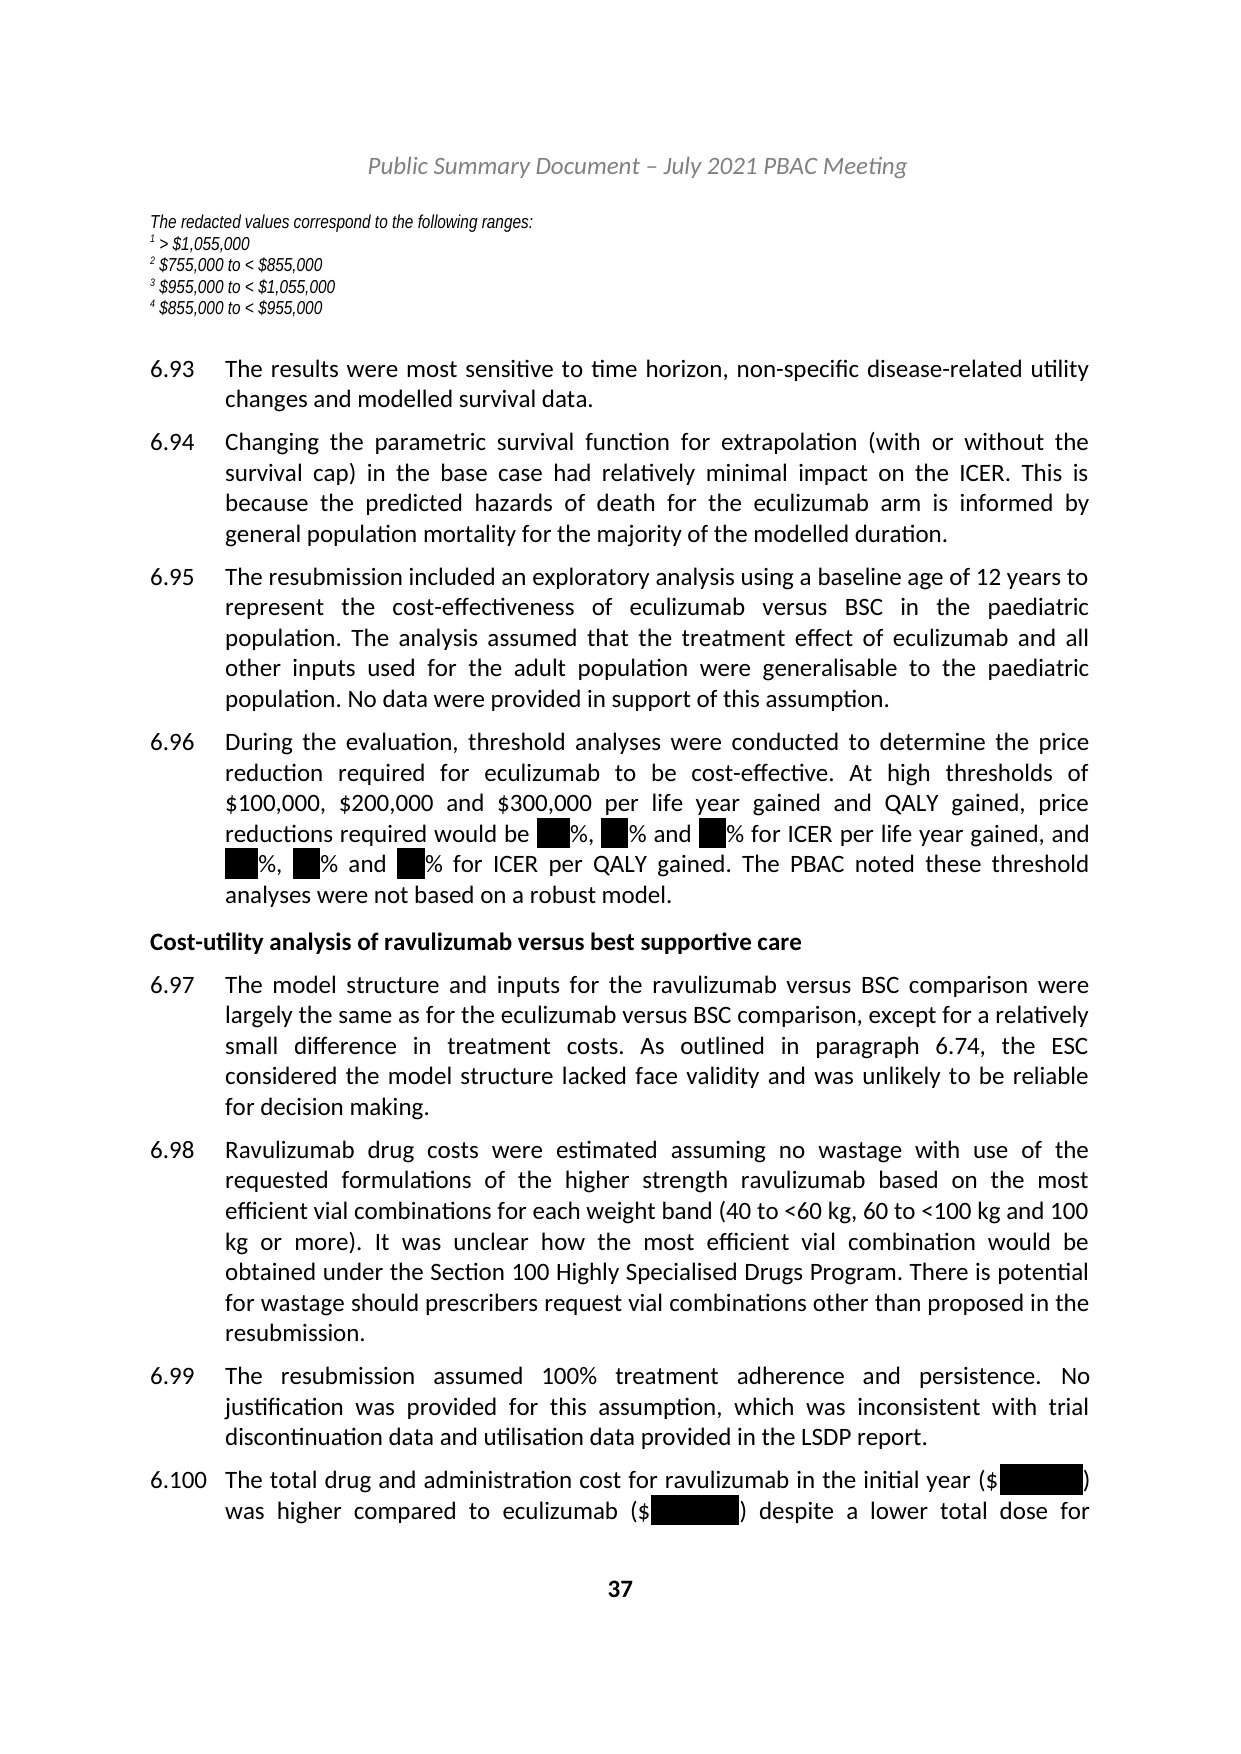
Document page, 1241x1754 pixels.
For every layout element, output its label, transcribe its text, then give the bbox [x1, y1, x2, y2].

text The redacted values correspond to the following ranges: [150, 211, 1090, 233]
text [150, 1464, 1090, 1525]
text The model structure and inputs for the ravulizumab versus BSC comparison were largely the same as for the eculizumab versus BSC comparison, except for a relatively small difference in treatment costs. As outlined in paragraph 6.74, the ESC considered the model structure lacked face validity and was unlikely to be reliable for decision making. [150, 969, 1090, 1122]
text 1 > $1,055,000 [150, 233, 1090, 254]
text Cost-utility analysis of ravulizumab versus best supportive care [150, 926, 1090, 956]
text The results were most sensitive to time horizon, non-specific disease-related utility changes and modelled survival data. [150, 353, 1090, 414]
text The resubmission assumed 100% treatment adherence and persistence. No justification was provided for this assumption, which was inconsistent with trial discontinuation data and utilisation data provided in the LSDP report. [150, 1360, 1090, 1452]
text 3 $955,000 to < $1,055,000 [150, 276, 1090, 297]
text The resubmission included an exploratory analysis using a baseline age of 12 years to represent the cost-effectiveness of eculizumab versus BSC in the paediatric population. The analysis assumed that the treatment effect of eculizumab and all other inputs used for the adult population were generalisable to the paediatric population. No data were provided in support of this assumption. [150, 561, 1090, 714]
text 4 $855,000 to < $955,000 [150, 297, 1090, 319]
text Ravulizumab drug costs were estimated assuming no wastage with use of the requested formulations of the higher strength ravulizumab based on the most efficient vial combinations for each weight band (40 to <60 kg, 60 to <100 kg and 100 kg or more). It was unclear how the most efficient vial combination would be obtained under the Section 100 Highly Specialised Drugs Program. There is potential for wastage should prescribers request vial combinations other than proposed in the resubmission. [150, 1134, 1090, 1348]
text Changing the parametric survival function for extrapolation (with or without the survival cap) in the base case had relatively minimal impact on the ICER. This is because the predicted hazards of death for the eculizumab arm is informed by general population mortality for the majority of the modelled duration. [150, 426, 1090, 548]
text 2 $755,000 to < $855,000 [150, 254, 1090, 276]
text During the evaluation, threshold analyses were conducted to determine the price reduction required for eculizumab to be cost-effective. At high thresholds of $100,000, $200,000 and $300,000 per life year gained and QALY gained, price reductions required would be ''''''%, '''''% and '''''% for ICER per life year gained, and ''''''%, '''''% and '''''% for ICER per QALY gained. The PBAC noted these threshold analyses were not based on a robust model. [150, 726, 1090, 909]
